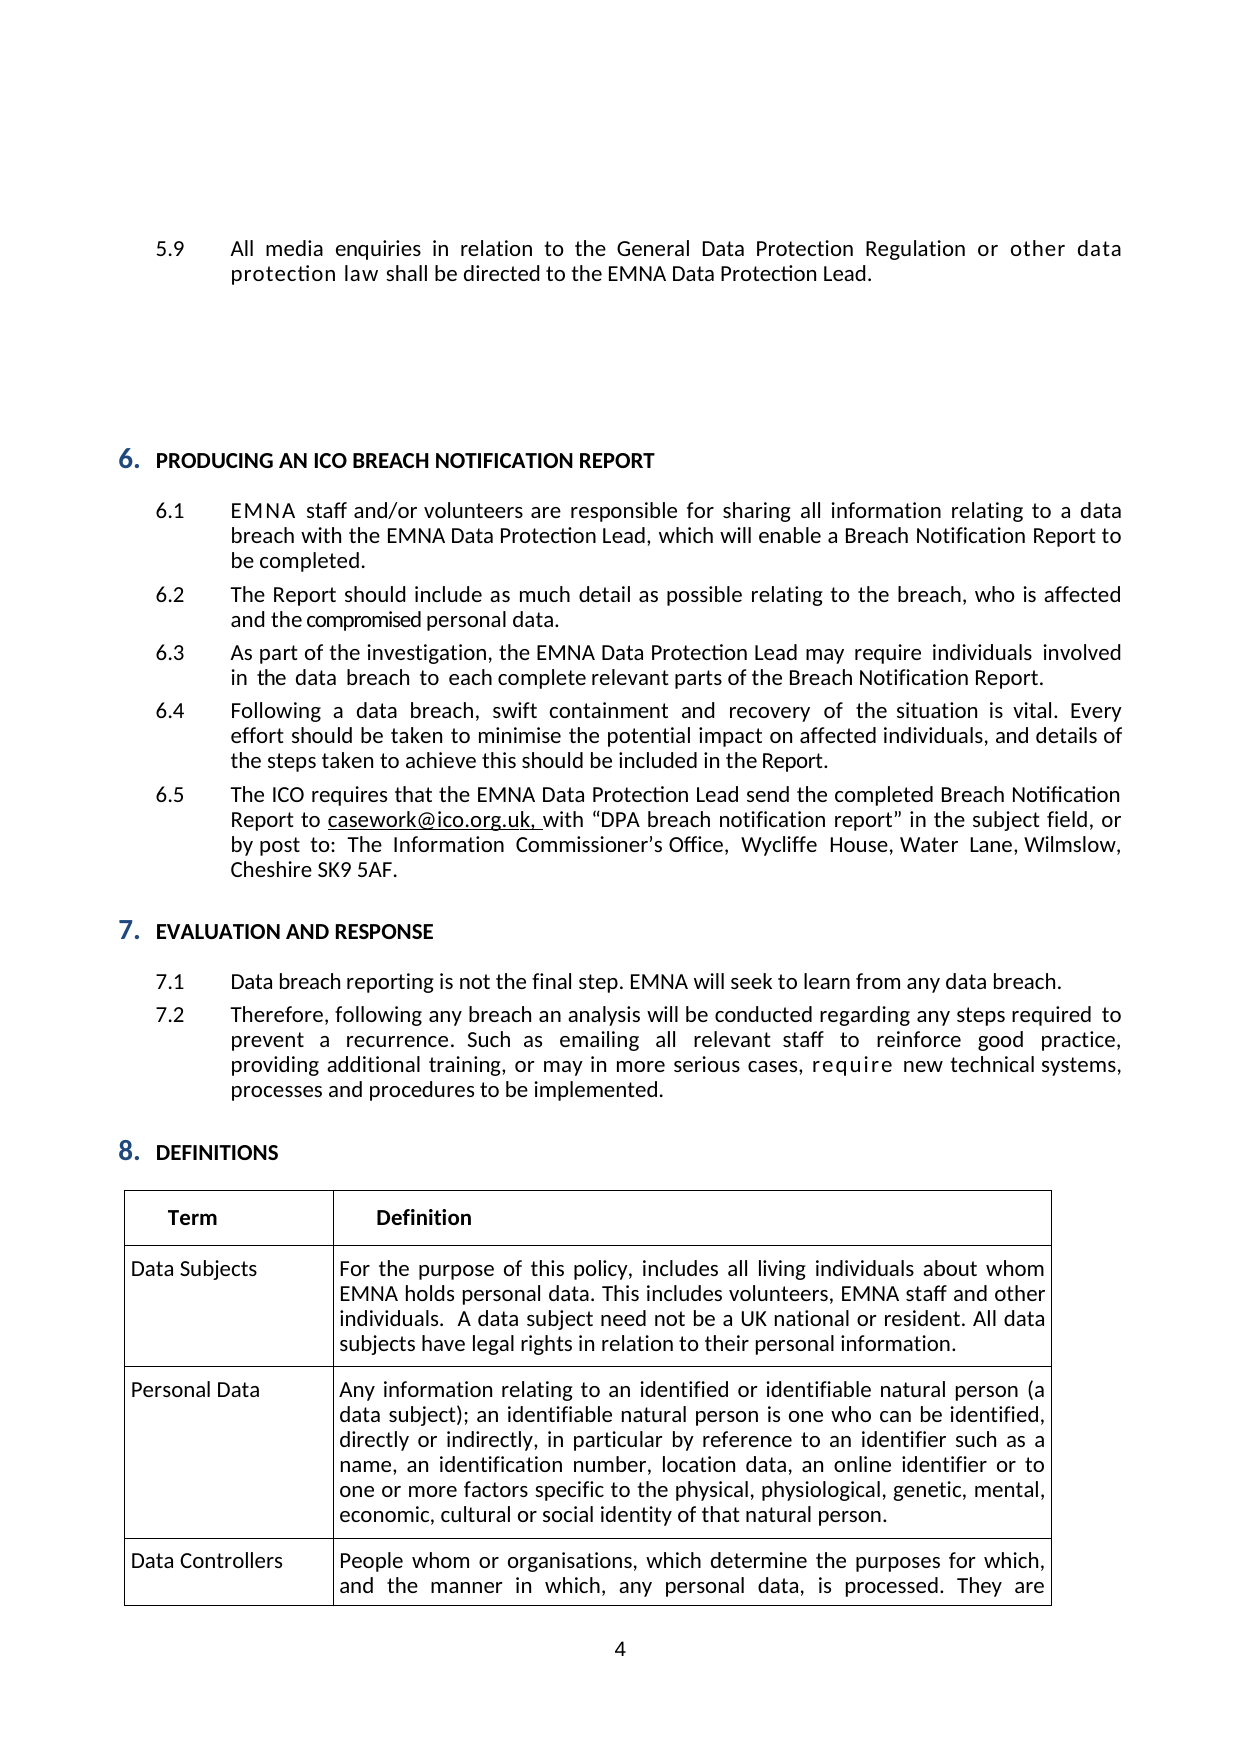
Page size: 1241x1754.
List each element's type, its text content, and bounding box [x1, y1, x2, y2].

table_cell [334, 1539, 1051, 1604]
subtitle The ICO requires that the EMNA Data Protection Lead send the completed Breach Notification Report to casework@ico.org.uk, with “DPA breach notification report” in the subject field, or by post to: The Information Commissioner’s Office, Wycliffe House, Water Lane, Wilmslow, Cheshire SK9 5AF. [155, 782, 1122, 882]
subtitle EMNA staff and/or volunteers are responsible for sharing all information relating to a data breach with the EMNA Data Protection Lead, which will enable a Breach Notification Report to be completed. [155, 499, 1122, 574]
table_header Term [125, 1191, 333, 1245]
subtitle Data breach reporting is not the final step. EMNA will seek to learn from any data breach. [155, 969, 1122, 994]
table_cell Data Subjects [125, 1246, 333, 1366]
subtitle All media enquiries in relation to the General Data Protection Regulation or other data protection law shall be directed to the EMNA Data Protection Lead. [155, 236, 1122, 286]
subtitle Following a data breach, swift containment and recovery of the situation is vital. Every effort should be taken to minimise the potential impact on affected individuals, and details of the steps taken to achieve this should be included in the Report. [155, 699, 1122, 774]
table_cell For the purpose of this policy, includes all living individuals about whom EMNA holds personal data. This includes volunteers, EMNA staff and other individuals. A data subject need not be a UK national or resident. All data subjects have legal rights in relation to their personal information. [334, 1246, 1051, 1366]
subtitle DEFINITIONS [118, 1140, 1122, 1165]
table_header Definition [334, 1191, 1051, 1245]
subtitle EVALUATION AND RESPONSE [118, 919, 1122, 944]
table_cell Any information relating to an identified or identifiable natural person (a data subject); an identifiable natural person is one who can be identified, directly or indirectly, in particular by reference to an identifier such as a name, an identification number, location data, an online identifier or to one or more factors specific to the physical, physiological, genetic, mental, economic, cultural or social identity of that natural person. [334, 1367, 1051, 1537]
table_cell Data Controllers [125, 1539, 333, 1604]
subtitle PRODUCING AN ICO BREACH NOTIFICATION REPORT [118, 449, 1122, 474]
subtitle The Report should include as much detail as possible relating to the breach, who is affected and the compromised personal data. [155, 582, 1122, 632]
table_cell Personal Data [125, 1367, 333, 1537]
subtitle Therefore, following any breach an analysis will be conducted regarding any steps required to prevent a recurrence. Such as emailing all relevant staff to reinforce good practice, providing additional training, or may in more serious cases, require new technical systems, processes and procedures to be implemented. [155, 1003, 1122, 1103]
subtitle As part of the investigation, the EMNA Data Protection Lead may require individuals involved in the data breach to each complete relevant parts of the Breach Notification Report. [155, 640, 1122, 690]
